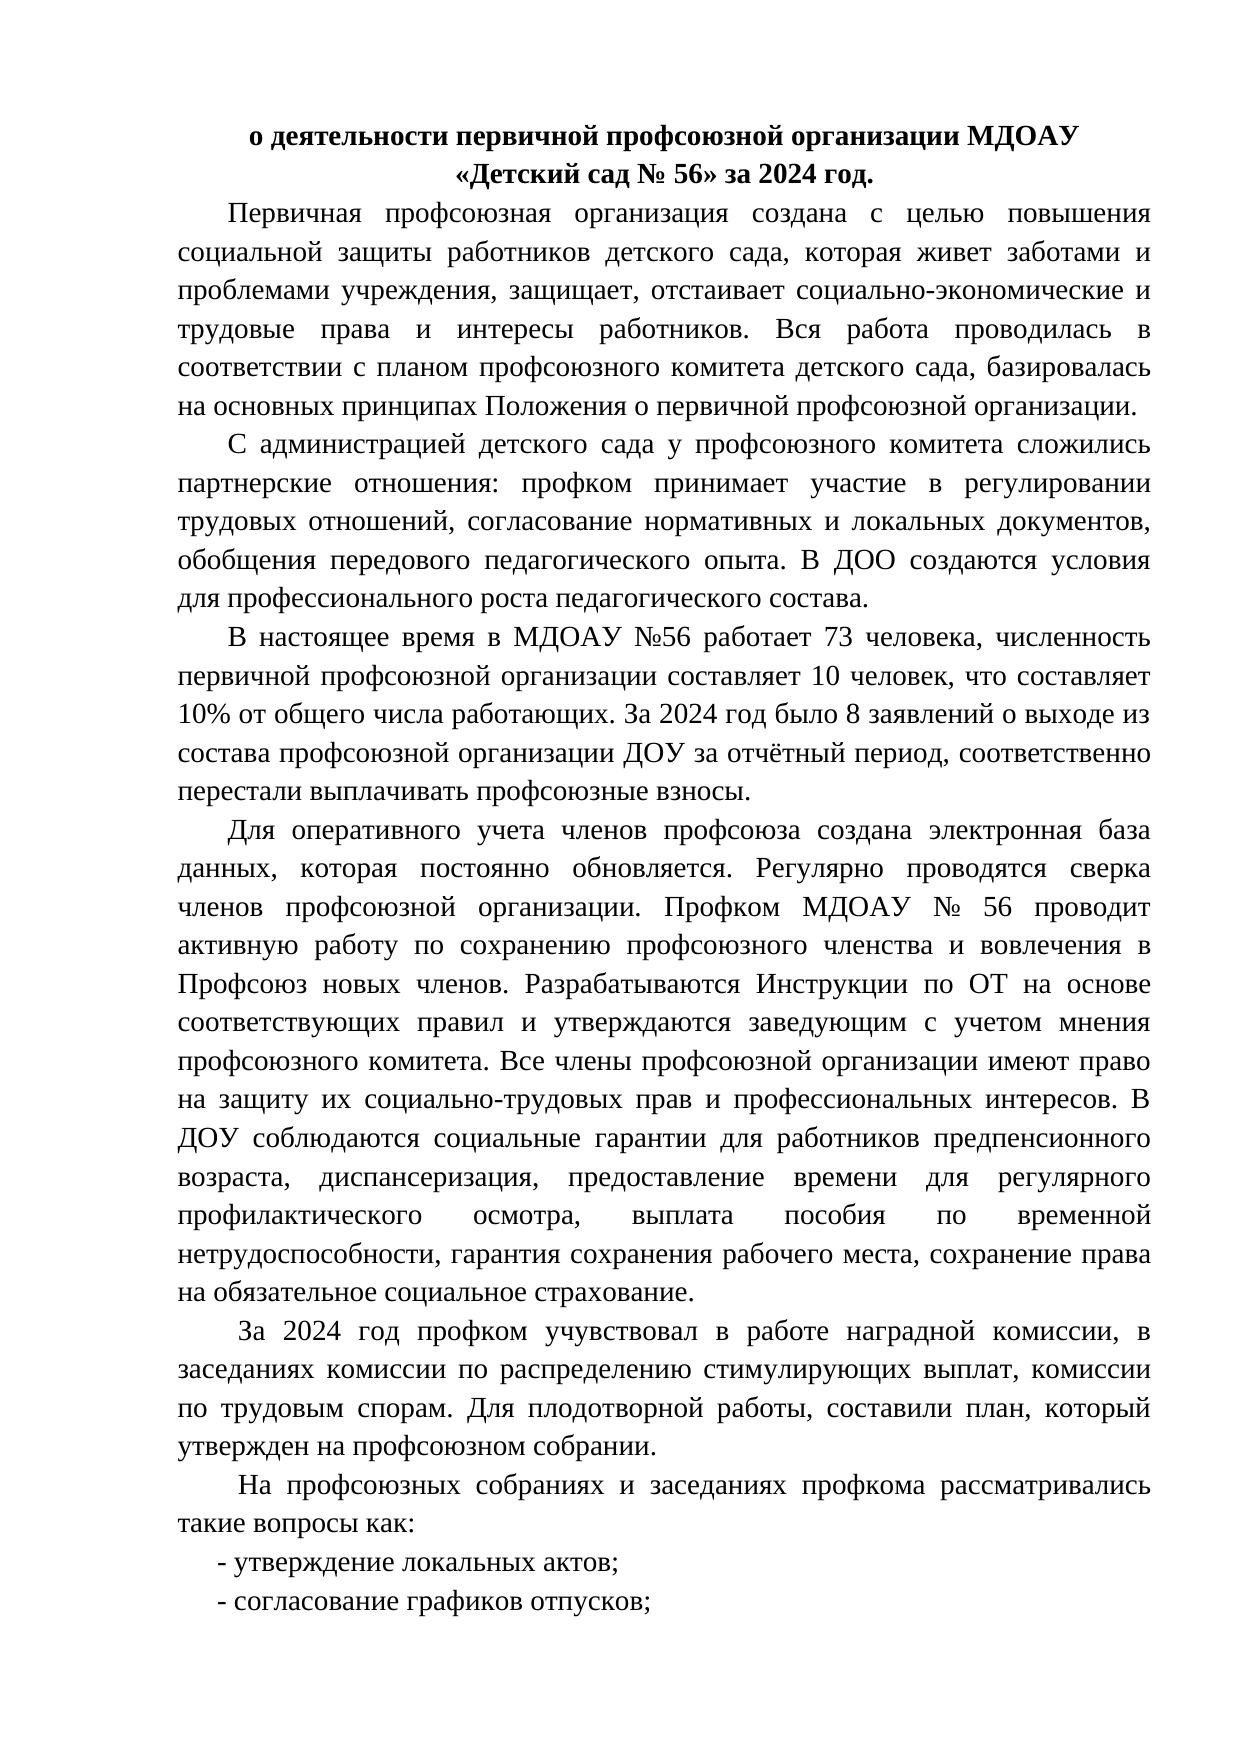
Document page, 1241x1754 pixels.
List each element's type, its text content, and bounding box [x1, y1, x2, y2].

text За 2024 год профком учувствовал в работе наградной комиссии, в заседаниях комиссии по распределению стимулирующих выплат, комиссии по трудовым спорам. Для плодотворной работы, составили план, который утвержден на профсоюзном собрании. [177, 1313, 1152, 1462]
text - согласование графиков отпусков; [177, 1583, 1152, 1616]
text На профсоюзных собраниях и заседаниях профкома рассматривались такие вопросы как: [177, 1467, 1152, 1539]
text о деятельности первичной профсоюзной организации МДОАУ «Детский сад № 56» за 2024 год. [177, 118, 1152, 190]
text С администрацией детского сада у профсоюзного комитета сложились партнерские отношения: профком принимает участие в регулировании трудовых отношений, согласование нормативных и локальных документов, обобщения передового педагогического опыта. В ДОО создаются условия для профессионального роста педагогического состава. [177, 426, 1152, 614]
text Для оперативного учета членов профсоюза создана электронная база данных, которая постоянно обновляется. Регулярно проводятся сверка членов профсоюзной организации. Профком МДОАУ № 56 проводит активную работу по сохранению профсоюзного членства и вовлечения в Профсоюз новых членов. Разрабатываются Инструкции по ОТ на основе соответствующих правил и утверждаются заведующим с учетом мнения профсоюзного комитета. Все члены профсоюзной организации имеют право на защиту их социально-трудовых прав и профессиональных интересов. В ДОУ соблюдаются социальные гарантии для работников предпенсионного возраста, диспансеризация, предоставление времени для регулярного профилактического осмотра, выплата пособия по временной нетрудоспособности, гарантия сохранения рабочего места, сохранение права на обязательное социальное страхование. [177, 812, 1152, 1308]
text - утверждение локальных актов; [177, 1544, 1152, 1578]
text В настоящее время в МДОАУ №56 работает 73 человека, численность первичной профсоюзной организации составляет 10 человек, что составляет 10% от общего числа работающих. За 2024 год было 8 заявлений о выходе из состава профсоюзной организации ДОУ за отчётный период, соответственно перестали выплачивать профсоюзные взносы. [177, 619, 1152, 807]
text Первичная профсоюзная организация создана с целью повышения социальной защиты работников детского сада, которая живет заботами и проблемами учреждения, защищает, отстаивает социально-экономические и трудовые права и интересы работников. Вся работа проводилась в соответствии с планом профсоюзного комитета детского сада, базировалась на основных принципах Положения о первичной профсоюзной организации. [177, 195, 1152, 421]
